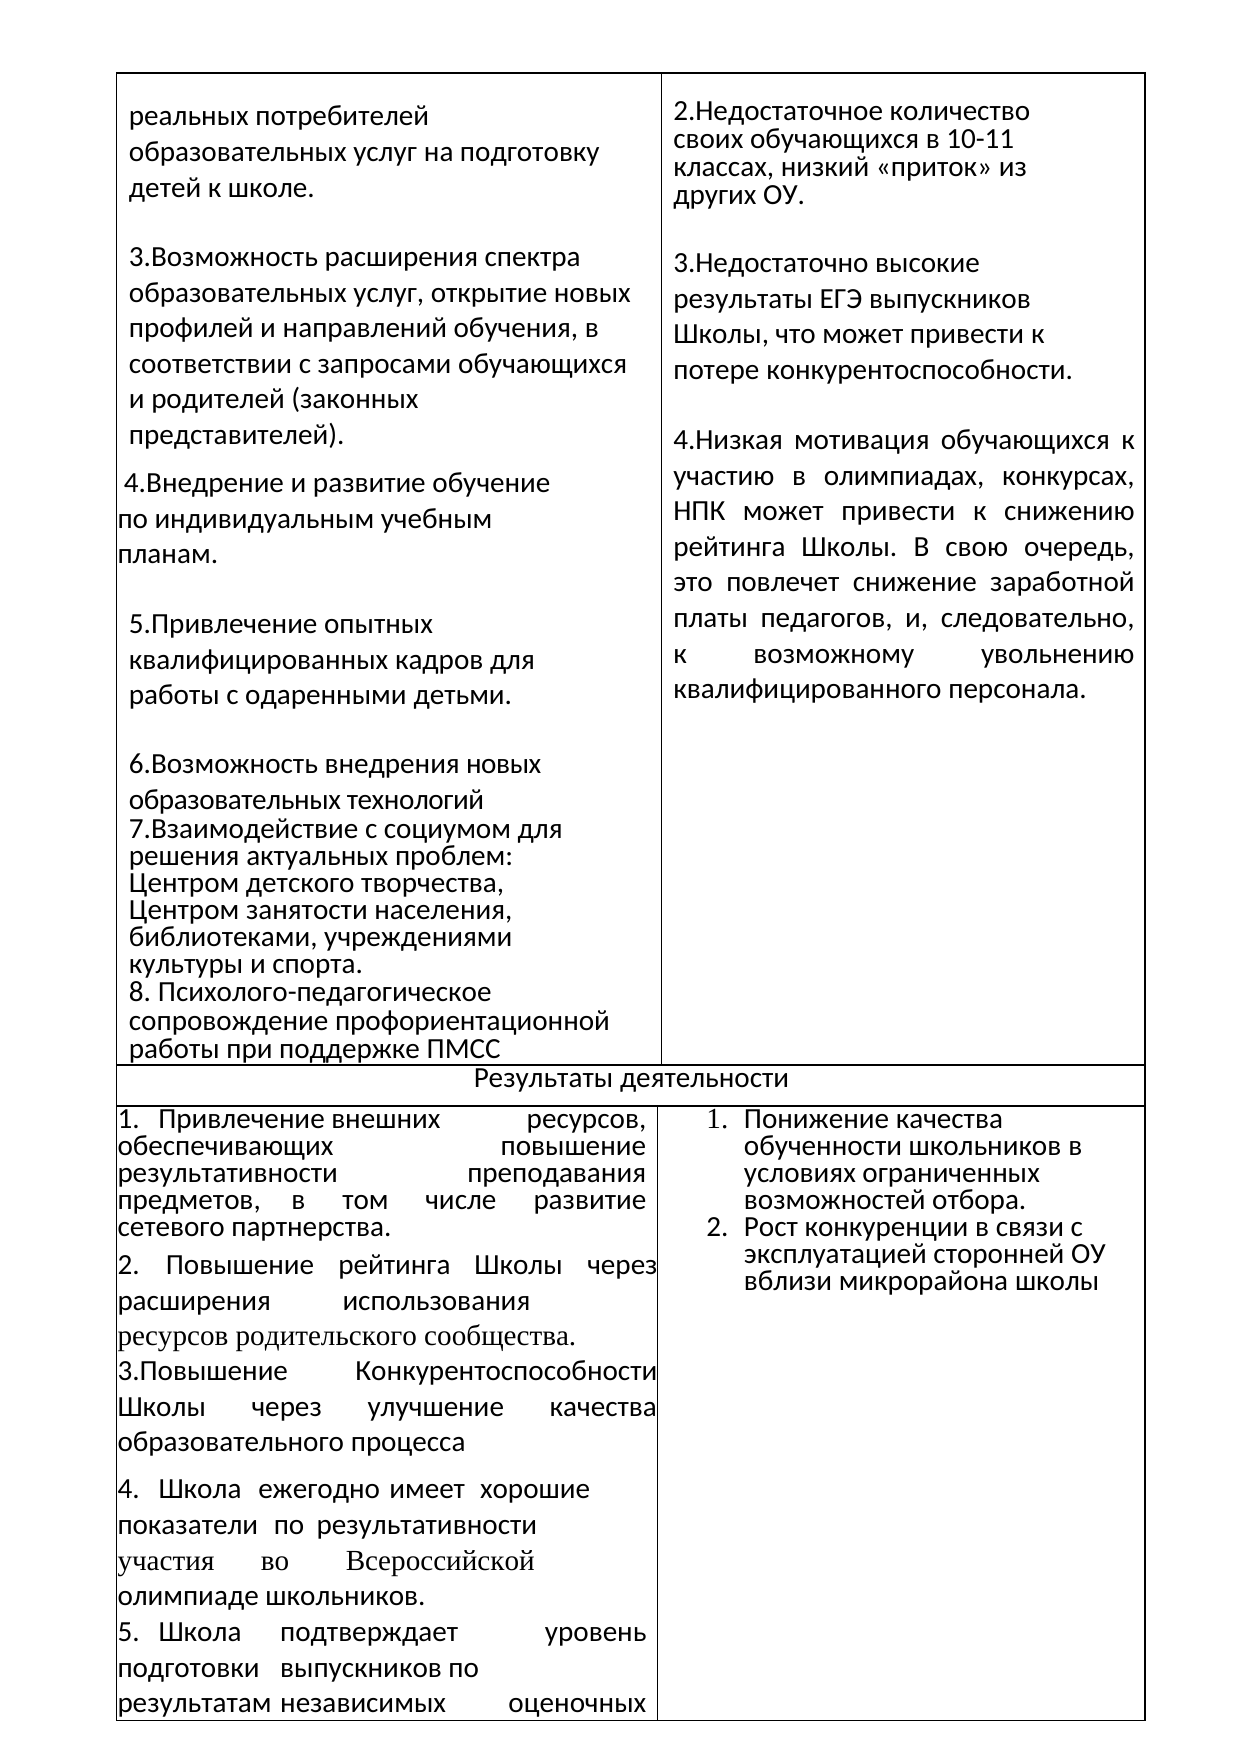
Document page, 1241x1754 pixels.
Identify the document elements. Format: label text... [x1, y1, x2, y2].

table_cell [658, 1107, 1144, 1720]
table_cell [117, 1107, 657, 1720]
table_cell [662, 74, 1144, 1064]
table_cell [117, 74, 661, 1064]
table_cell Результаты деятельности [117, 1066, 1144, 1105]
